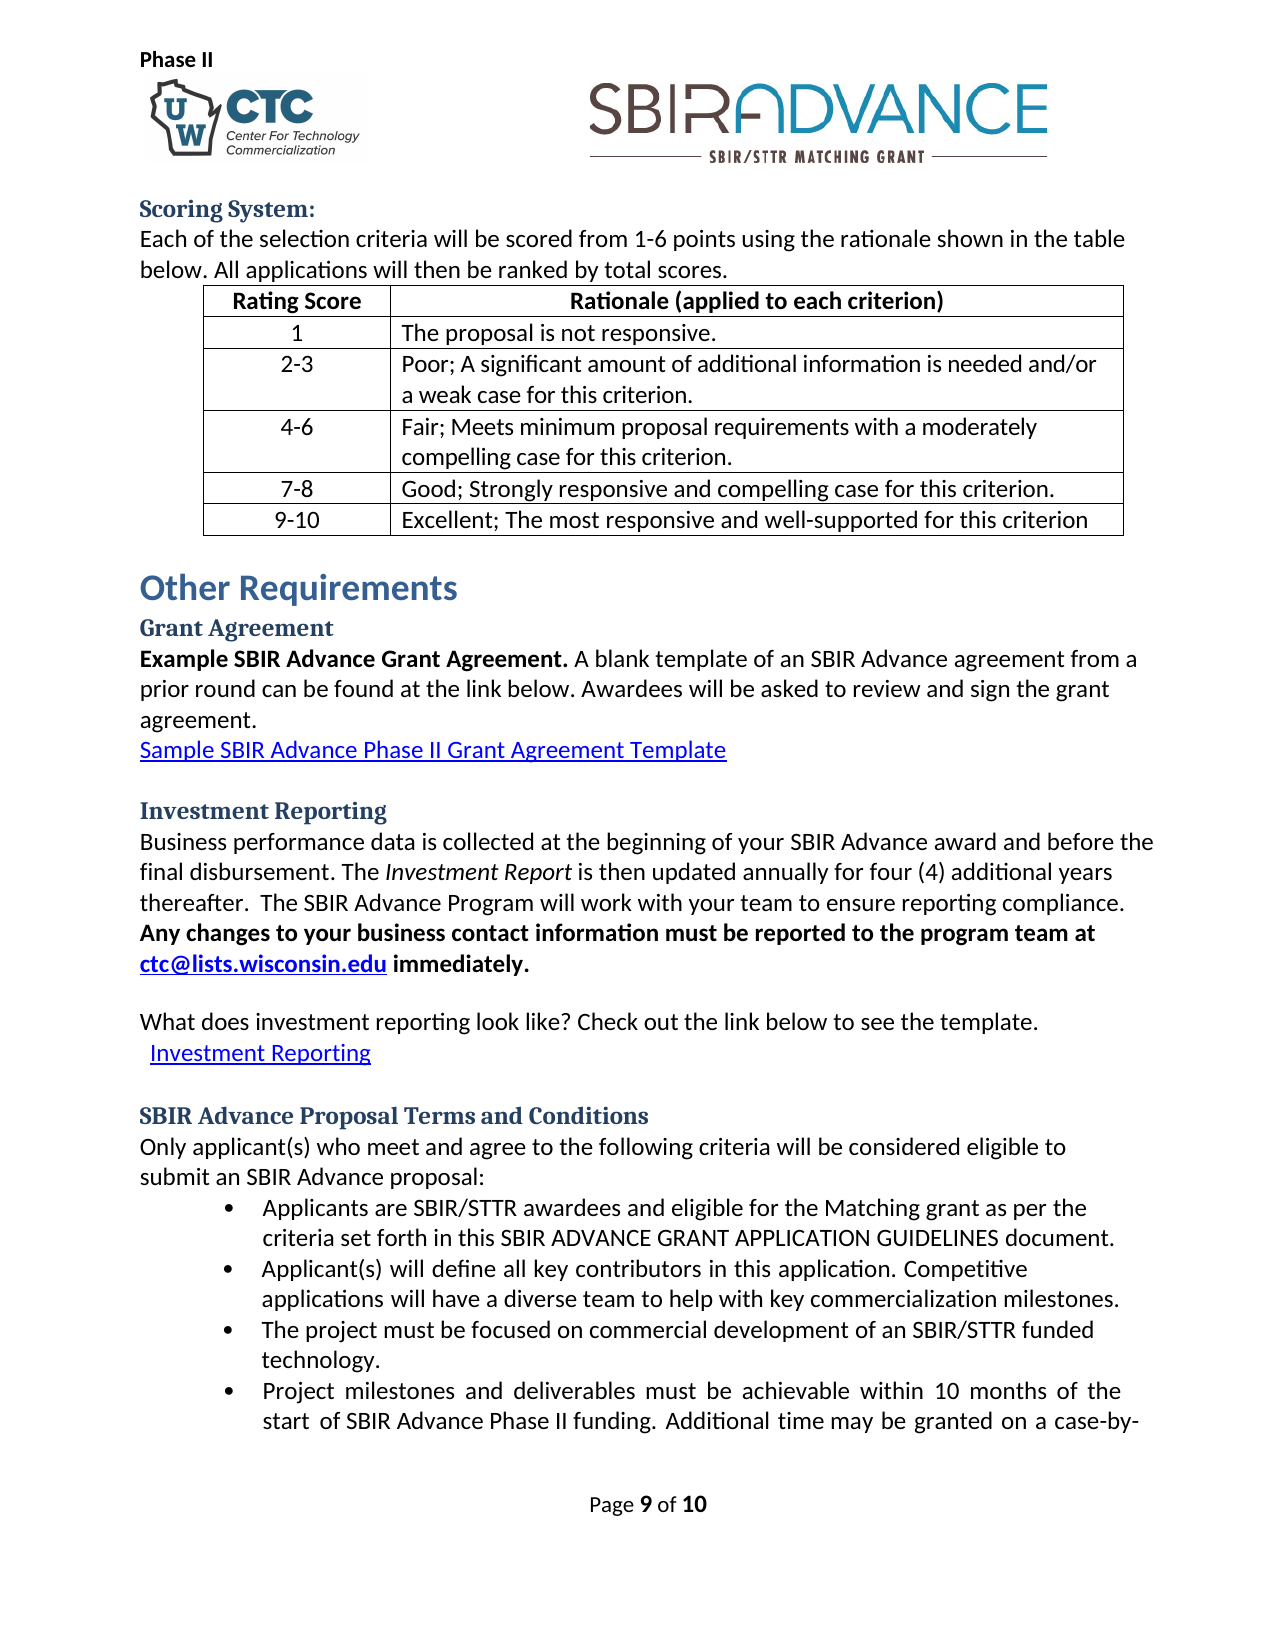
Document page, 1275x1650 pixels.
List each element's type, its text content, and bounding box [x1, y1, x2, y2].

list Applicant(s) will define all key contributors in this application. Competitive applications will have a diverse team to help with key commercialization milestones. [224, 1253, 1144, 1314]
list The project must be focused on commercial development of an SBIR/STTR funded technology. [224, 1314, 1144, 1375]
text Each of the selection criteria will be scored from 1-6 points using the rationale shown in the table below. All applications will then be ranked by total scores. [139, 223, 1156, 284]
table_cell 1 [204, 317, 390, 348]
subtitle Investment Reporting [139, 797, 1156, 826]
subtitle SBIR Advance Proposal Terms and Conditions [139, 1102, 1156, 1131]
table_cell 9-10 [204, 504, 390, 535]
list Applicants are SBIR/STTR awardees and eligible for the Matching grant as per the criteria set forth in this SBIR ADVANCE GRANT APPLICATION GUIDELINES document. [225, 1192, 1156, 1253]
table_cell 7-8 [204, 473, 390, 503]
subtitle Scoring System: [139, 195, 1156, 223]
table_header Rating Score [204, 286, 390, 316]
subtitle Sample SBIR Advance Phase II Grant Agreement Template [139, 734, 1156, 765]
subtitle Grant Agreement [139, 614, 1156, 643]
table_cell 2-3 [204, 349, 390, 410]
table_cell Fair; Meets minimum proposal requirements with a moderately compelling case for this criterion. [391, 411, 1123, 472]
table_header Rationale (applied to each criterion) [391, 286, 1123, 316]
picture [589, 83, 1048, 163]
table_cell Good; Strongly responsive and compelling case for this criterion. [391, 473, 1123, 503]
text Only applicant(s) who meet and agree to the following criteria will be considered eligible to submit an SBIR Advance proposal: [139, 1131, 1116, 1192]
subtitle Other Requirements [139, 564, 1156, 610]
text What does investment reporting look like? Check out the link below to see the template. [139, 1006, 1156, 1037]
text Example SBIR Advance Grant Agreement. A blank template of an SBIR Advance agreement from a prior round can be found at the link below. Awardees will be asked to review and sign the grant agreement. [139, 643, 1156, 734]
table_cell The proposal is not responsive. [391, 317, 1123, 348]
table_cell Excellent; The most responsive and well-supported for this criterion [391, 504, 1123, 535]
table_cell Poor; A significant amount of additional information is needed and/or a weak case for this criterion. [391, 349, 1123, 410]
text Investment Reporting [150, 1037, 1138, 1067]
text Business performance data is collected at the beginning of your SBIR Advance award and before the final disbursement. The Investment Report is then updated annually for four (4) additional years thereafter. The SBIR Advance Program will work with your team to ensure reporting compliance. Any changes to your business contact information must be reported to the program team at ctc@lists.wisconsin.edu immediately. [139, 826, 1156, 978]
table_cell 4-6 [204, 411, 390, 472]
